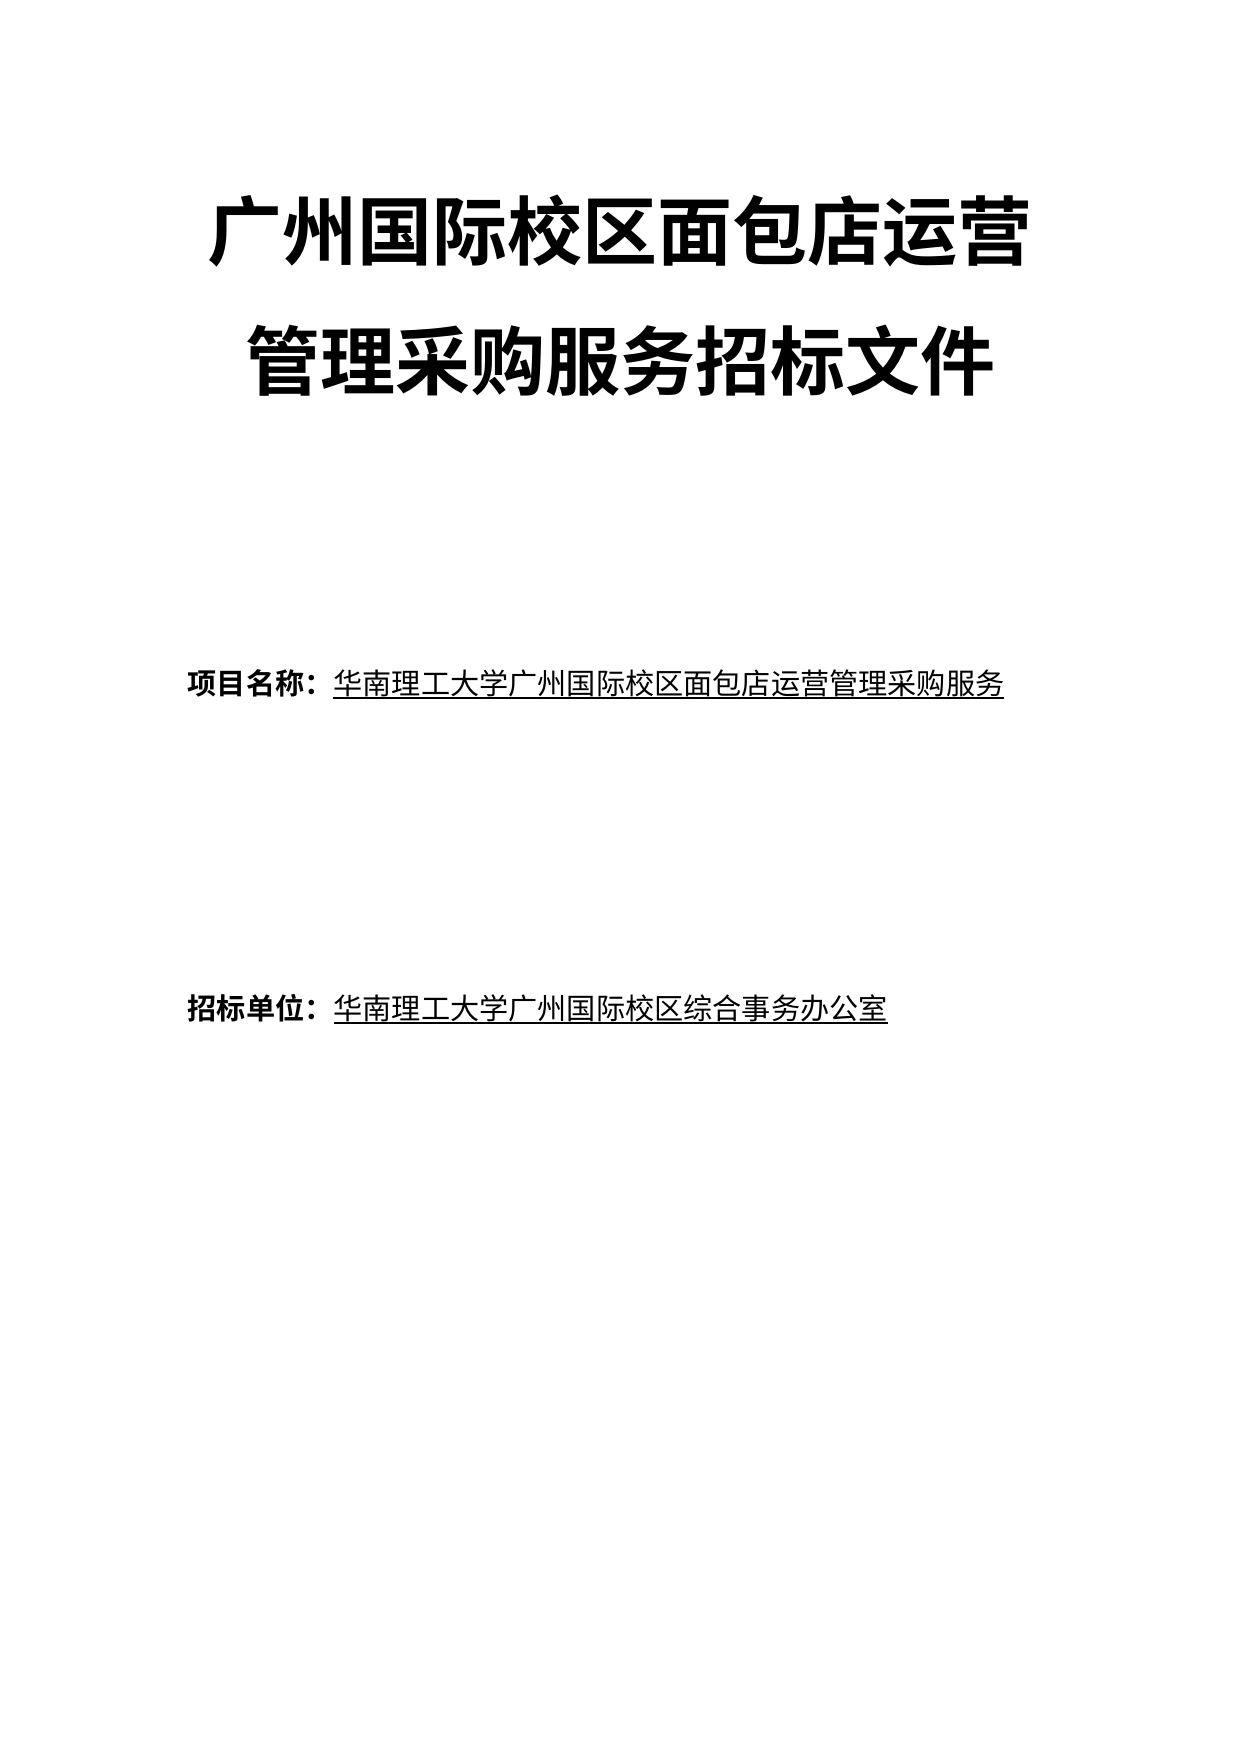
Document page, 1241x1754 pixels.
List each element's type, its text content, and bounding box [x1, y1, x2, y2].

text 广州国际校区面包店运营管理采购服务招标文件 [187, 162, 1053, 422]
text 招标单位：华南理工大学广州国际校区综合事务办公室 [187, 974, 1053, 1039]
text 项目名称：华南理工大学广州国际校区面包店运营管理采购服务 [187, 649, 1053, 714]
